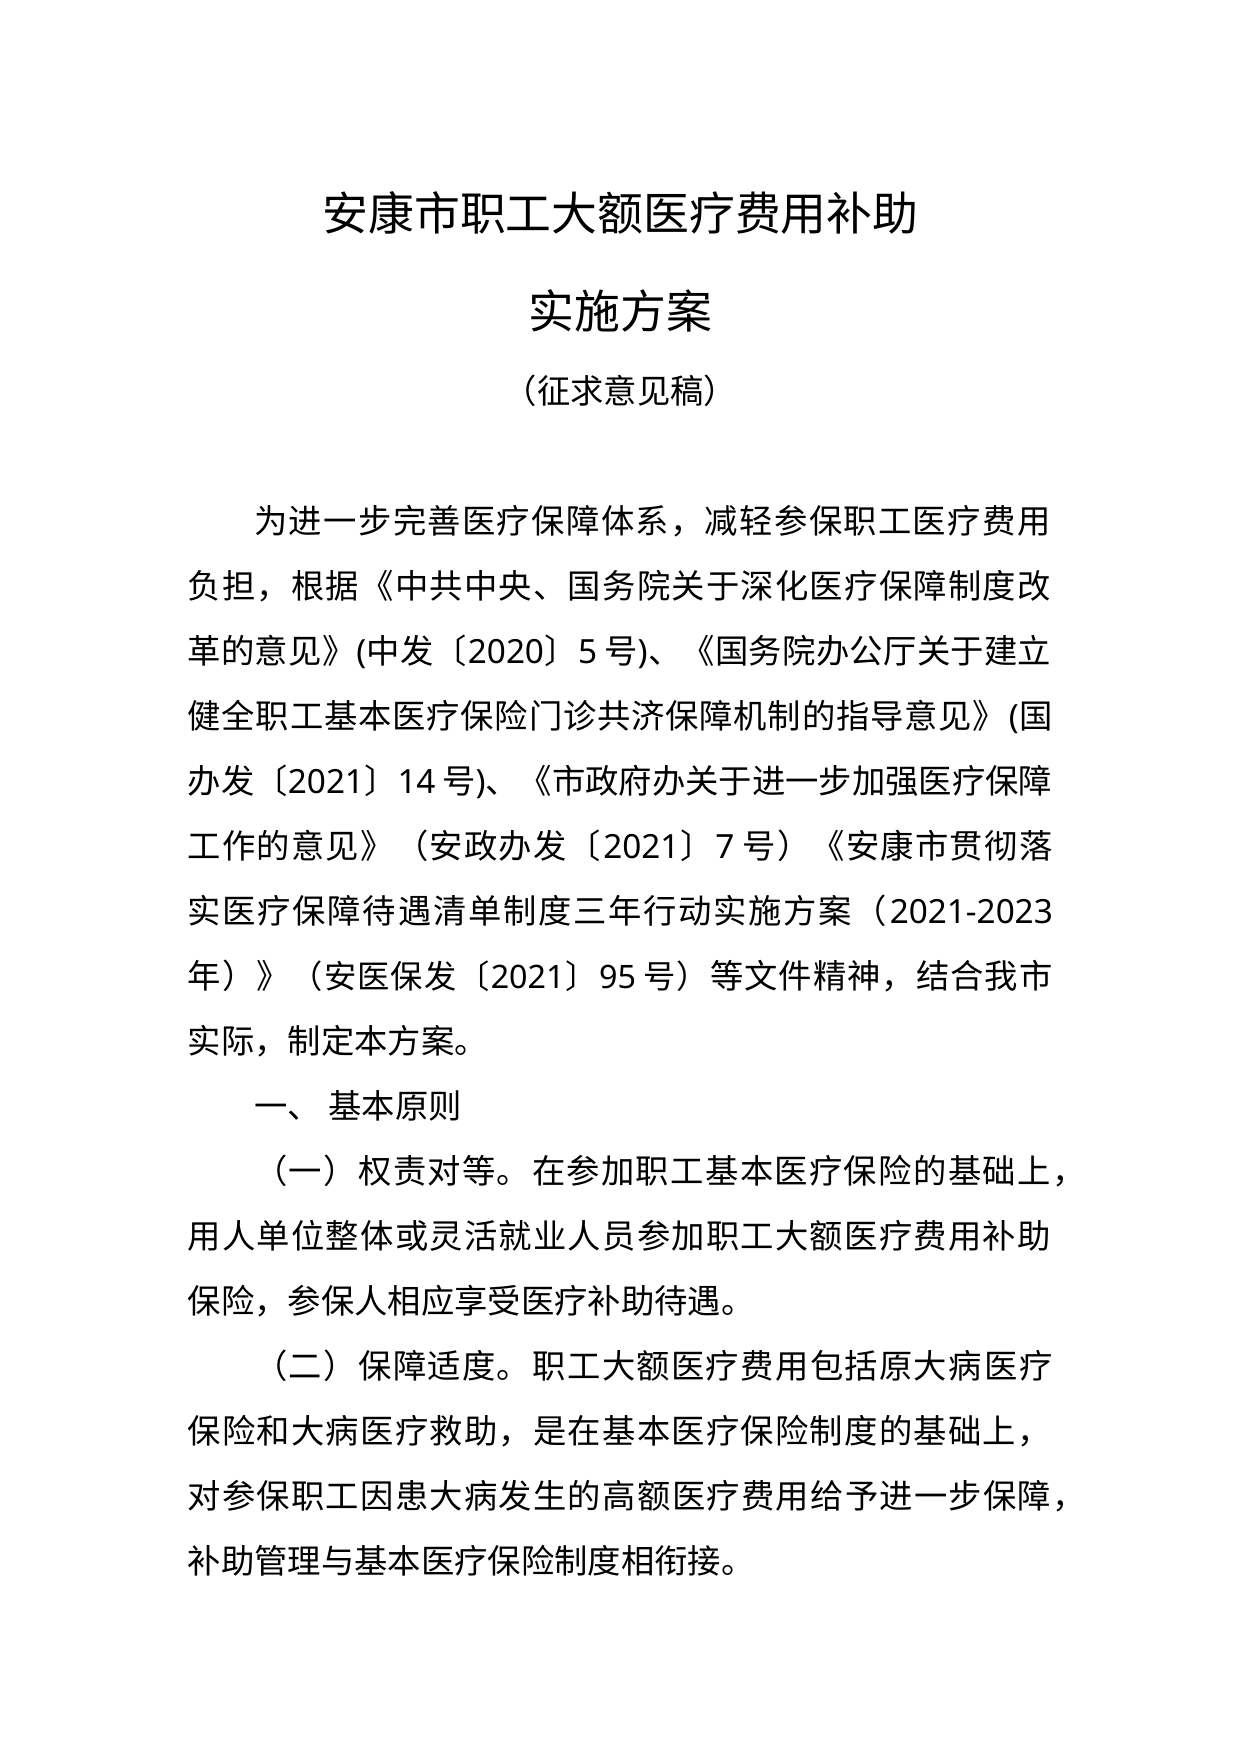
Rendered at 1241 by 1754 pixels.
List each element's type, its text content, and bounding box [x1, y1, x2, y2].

text 为进一步完善医疗保障体系，减轻参保职工医疗费用负担，根据《中共中央、国务院关于深化医疗保障制度改革的意见》(中发〔2020〕5号)、《国务院办公厅关于建立健全职工基本医疗保险门诊共济保障机制的指导意见》(国办发〔2021〕14号)、《市政府办关于进一步加强医疗保障工作的意见》（安政办发〔2021〕7号）《安康市贯彻落实医疗保障待遇清单制度三年行动实施方案（2021-2023年）》（安医保发〔2021〕95号）等文件精神，结合我市实际，制定本方案。 [187, 487, 1053, 1072]
text （一）权责对等。在参加职工基本医疗保险的基础上，用人单位整体或灵活就业人员参加职工大额医疗费用补助保险，参保人相应享受医疗补助待遇。 [187, 1137, 1053, 1332]
text （二）保障适度。职工大额医疗费用包括原大病医疗保险和大病医疗救助，是在基本医疗保险制度的基础上，对参保职工因患大病发生的高额医疗费用给予进一步保障，补助管理与基本医疗保险制度相衔接。 [187, 1332, 1053, 1592]
text 实施方案 [187, 259, 1053, 357]
text 一、 基本原则 [187, 1072, 1053, 1137]
text 安康市职工大额医疗费用补助 [187, 162, 1053, 259]
text （征求意见稿） [187, 357, 1053, 422]
